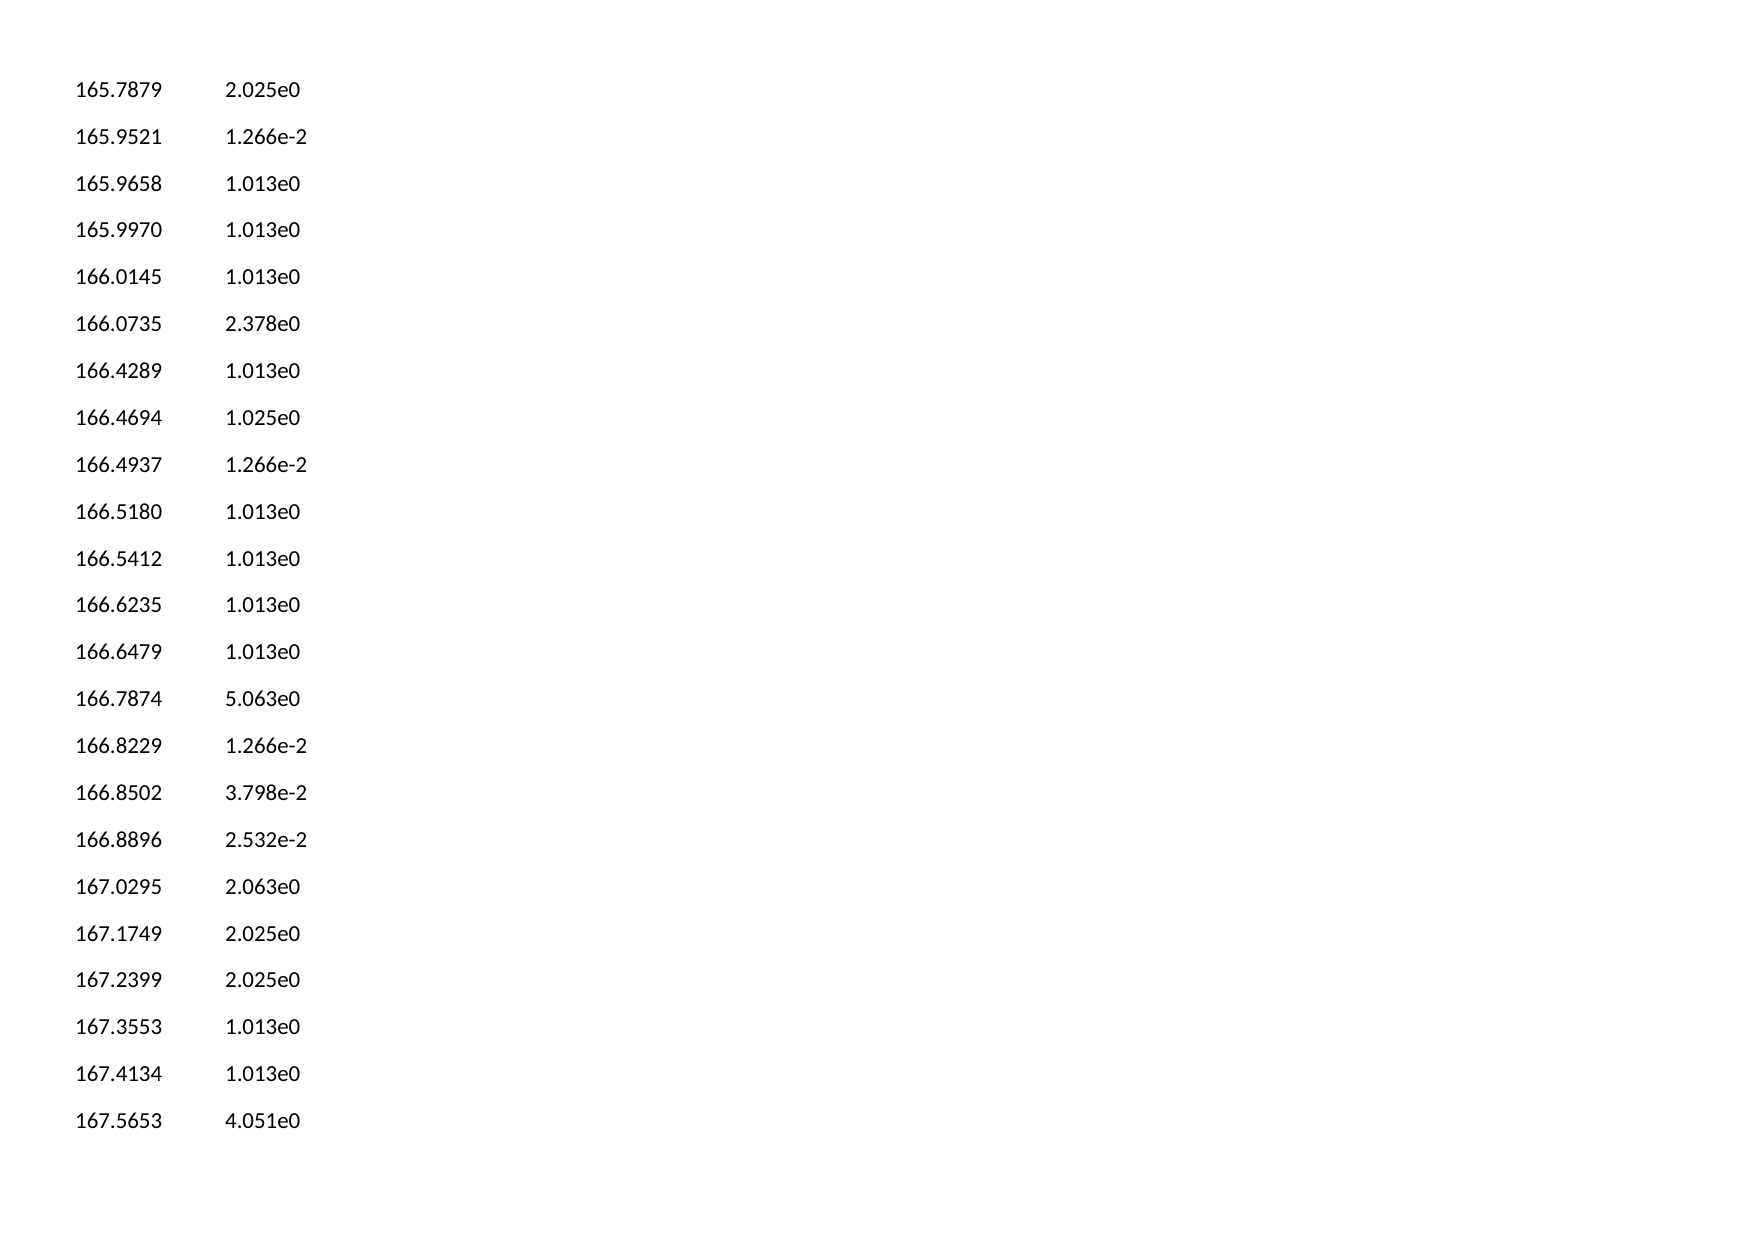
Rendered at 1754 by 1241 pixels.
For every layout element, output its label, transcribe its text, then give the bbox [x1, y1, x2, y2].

text 166.0735 2.378e0 [75, 309, 1679, 337]
text 166.7874 5.063e0 [75, 684, 1679, 712]
text 167.2399 2.025e0 [75, 966, 1679, 994]
text 166.5412 1.013e0 [75, 544, 1679, 572]
text 165.7879 2.025e0 [75, 75, 1679, 103]
text 165.9658 1.013e0 [75, 169, 1679, 197]
text 166.4694 1.025e0 [75, 403, 1679, 431]
text 166.6235 1.013e0 [75, 591, 1679, 619]
text 166.8896 2.532e-2 [75, 825, 1679, 853]
text 166.5180 1.013e0 [75, 497, 1679, 525]
text 167.0295 2.063e0 [75, 872, 1679, 900]
text 166.4937 1.266e-2 [75, 450, 1679, 478]
text 165.9521 1.266e-2 [75, 122, 1679, 150]
text 166.6479 1.013e0 [75, 637, 1679, 666]
text 166.4289 1.013e0 [75, 356, 1679, 384]
text 165.9970 1.013e0 [75, 216, 1679, 244]
text 166.0145 1.013e0 [75, 262, 1679, 291]
text 167.4134 1.013e0 [75, 1059, 1679, 1087]
text 167.1749 2.025e0 [75, 919, 1679, 947]
text 166.8229 1.266e-2 [75, 731, 1679, 759]
text 166.8502 3.798e-2 [75, 778, 1679, 806]
text 167.5653 4.051e0 [75, 1106, 1679, 1134]
text 167.3553 1.013e0 [75, 1012, 1679, 1041]
